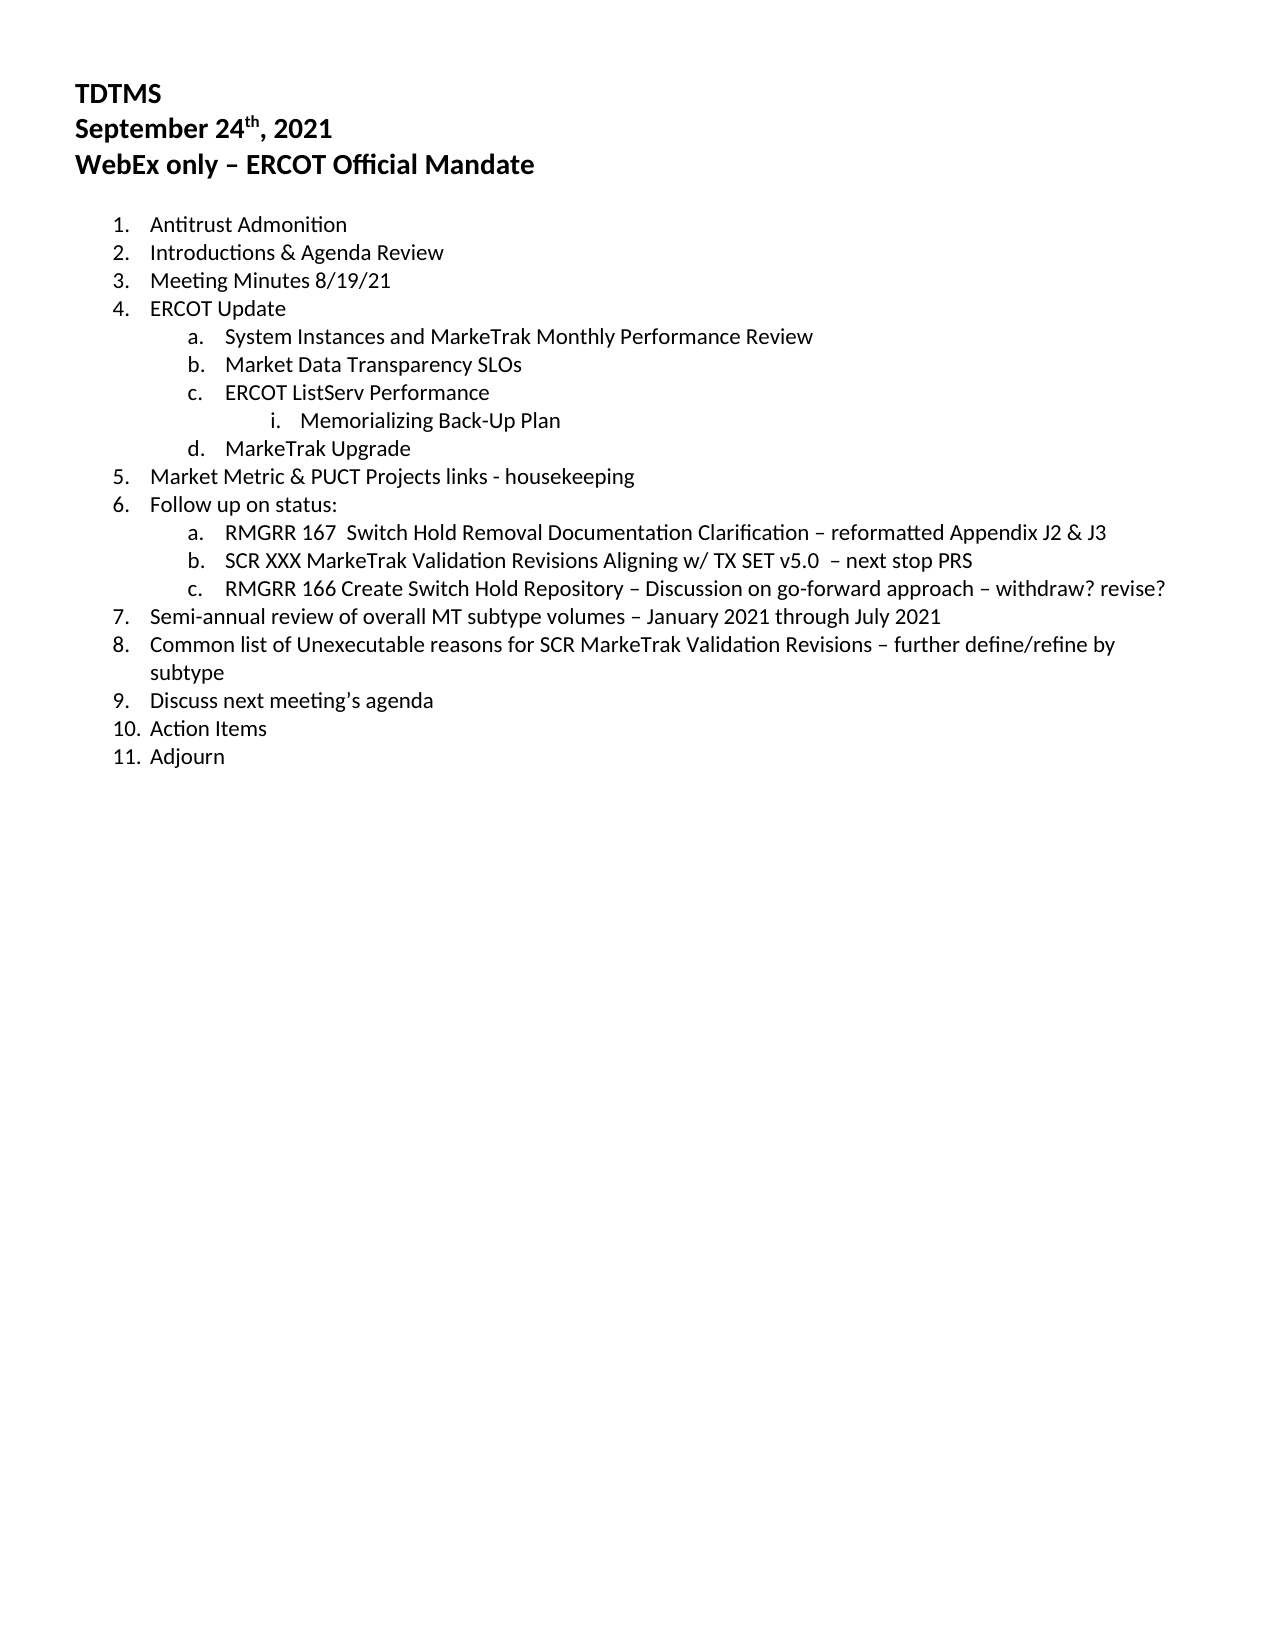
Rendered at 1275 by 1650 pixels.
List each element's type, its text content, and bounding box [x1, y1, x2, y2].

list RMGRR 167 Switch Hold Removal Documentation Clarification – reformatted Appendix J2 & J3 [187, 518, 1191, 546]
list MarkeTrak Upgrade [187, 434, 1191, 462]
list Market Metric & PUCT Projects links - housekeeping [112, 462, 1191, 490]
list Semi-annual review of overall MT subtype volumes – January 2021 through July 2021 [112, 602, 1191, 630]
text TDTMS [75, 75, 1191, 111]
list Memorializing Back-Up Plan [281, 406, 1191, 434]
list Introductions & Agenda Review [112, 238, 1191, 266]
list Adjourn [112, 742, 1191, 770]
list Market Data Transparency SLOs [187, 350, 1191, 378]
list Action Items [112, 714, 1191, 742]
list ERCOT Update [112, 294, 1191, 322]
list Common list of Unexecutable reasons for SCR MarkeTrak Validation Revisions – further define/refine by subtype [112, 630, 1191, 686]
text September 24th, 2021 [75, 111, 1191, 146]
list SCR XXX MarkeTrak Validation Revisions Aligning w/ TX SET v5.0 – next stop PRS [187, 546, 1191, 574]
list Meeting Minutes 8/19/21 [112, 266, 1191, 294]
list Antitrust Admonition [112, 210, 1191, 238]
list Discuss next meeting’s agenda [112, 686, 1191, 714]
list System Instances and MarkeTrak Monthly Performance Review [187, 322, 1191, 350]
text WebEx only – ERCOT Official Mandate [75, 146, 1191, 182]
list RMGRR 166 Create Switch Hold Repository – Discussion on go-forward approach – withdraw? revise? [187, 574, 1191, 602]
list ERCOT ListServ Performance [187, 378, 1191, 406]
list Follow up on status: [112, 490, 1191, 518]
